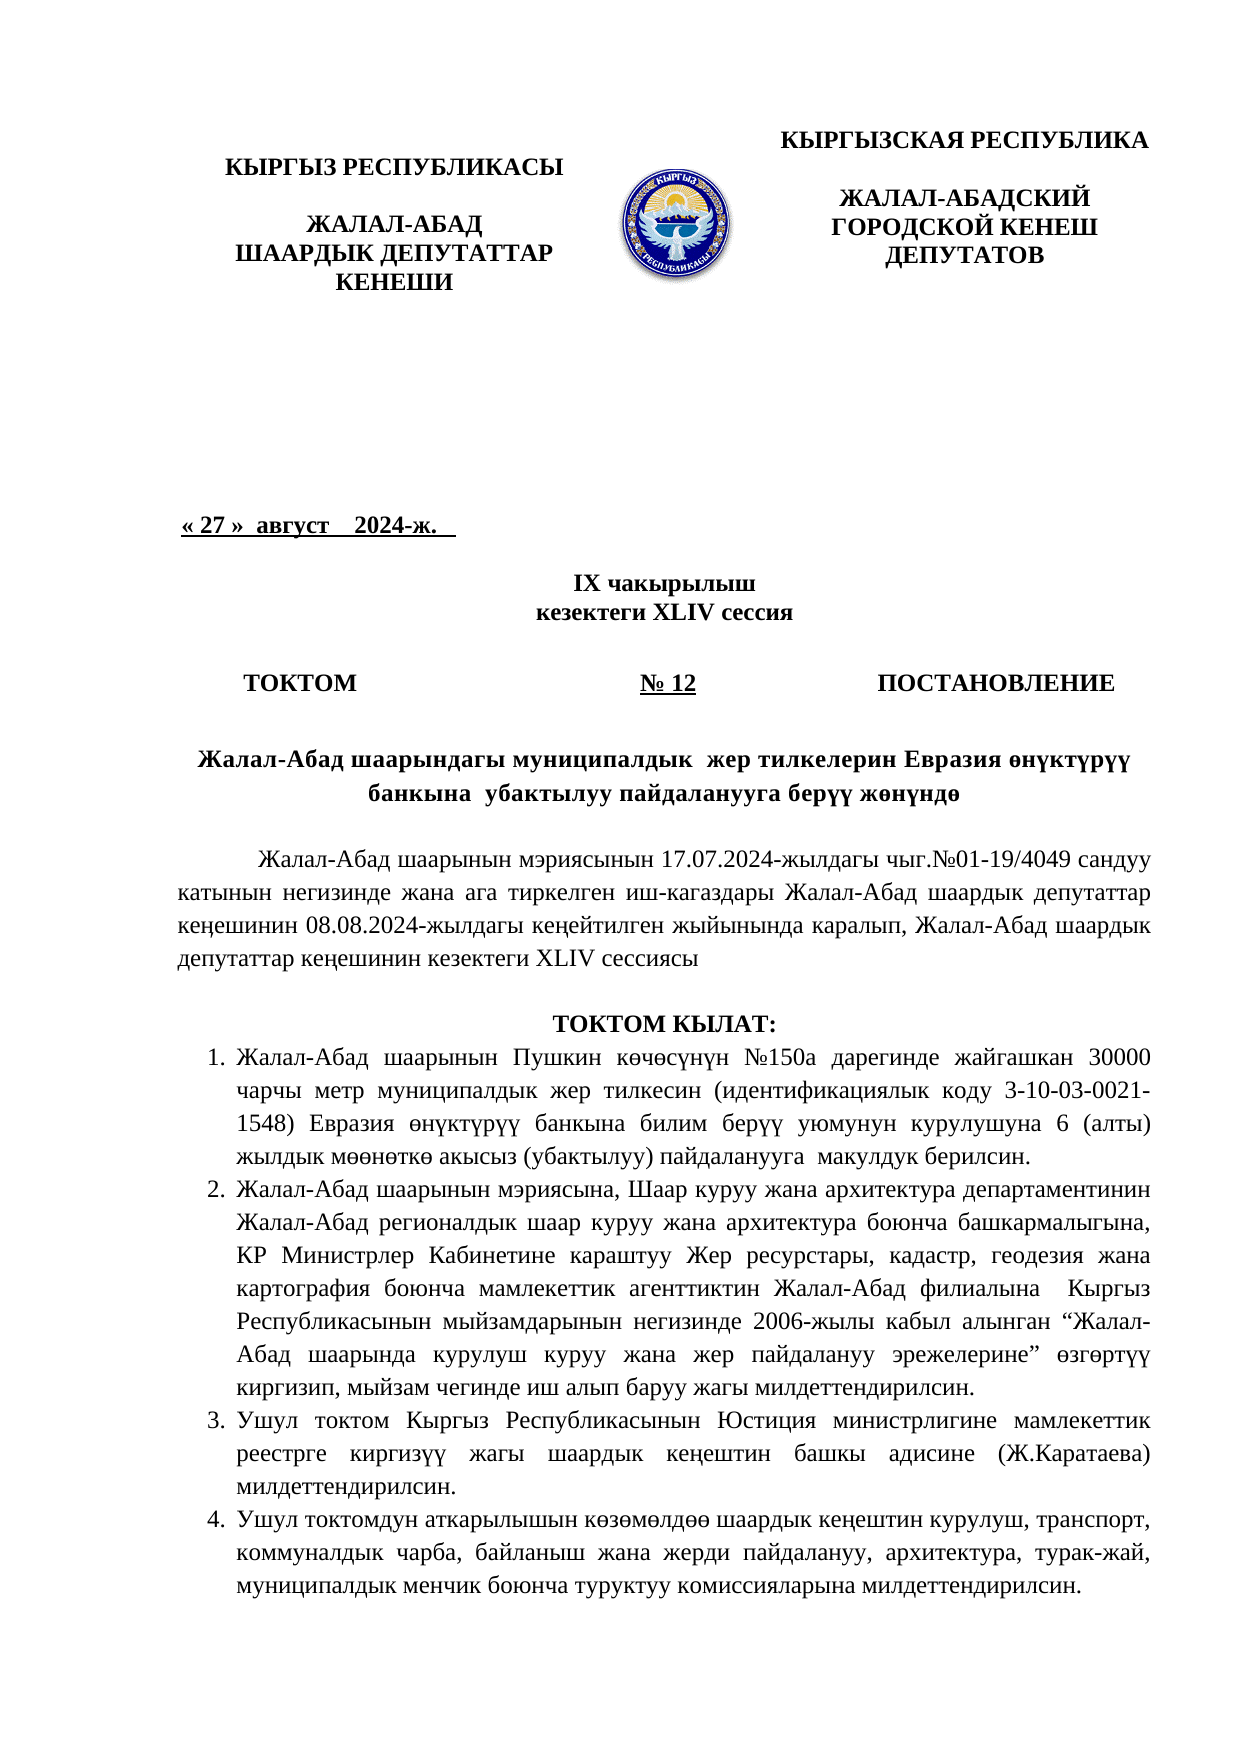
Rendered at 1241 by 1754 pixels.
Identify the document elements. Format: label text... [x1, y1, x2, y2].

list Ушул токтом Кыргыз Республикасынын Юстиция министрлигине мамлекеттик реестрге киргизүү жагы шаардык кеңештин башкы адисине (Ж.Каратаева) милдеттендирилсин. [207, 1405, 1152, 1500]
text ТОКТОМ КЫЛАТ: [177, 1009, 1152, 1037]
title Жалал-Абад шаарындагы муниципалдык жер тилкелерин Евразия өнүктүрүү банкына убактылуу пайдаланууга берүү жөнүндө [177, 744, 1152, 806]
text IX чакырылыш [177, 568, 1152, 597]
text кезектеги XLIV сессия [177, 597, 1152, 625]
text « 27 » август 2024-ж. [181, 510, 1152, 539]
list Жалал-Абад шаарынын мэриясына, Шаар куруу жана архитектура департаментинин Жалал-Абад регионалдык шаар куруу жана архитектура боюнча башкармалыгына, КР Министрлер Кабинетине караштуу Жер ресурстары, кадастр, геодезия жана картография боюнча мамлекеттик агенттиктин Жалал-Абад филиалына Кыргыз Республикасынын мыйзамдарынын негизинде 2006-жылы кабыл алынган “Жалал-Абад шаарында курулуш куруу жана жер пайдалануу эрежелерине” өзгөртүү киргизип, мыйзам чегинде иш алып баруу жагы милдеттендирилсин. [207, 1174, 1152, 1401]
list Ушул токтомдун аткарылышын көзөмөлдөө шаардык кеңештин курулуш, транспорт, коммуналдык чарба, байланыш жана жерди пайдалануу, архитектура, турак-жай, муниципалдык менчик боюнча туруктуу комиссияларына милдеттендирилсин. [207, 1504, 1152, 1599]
list Жалал-Абад шаарынын Пушкин көчөсүнүн №150а дарегинде жайгашкан 30000 чарчы метр муниципалдык жер тилкесин (идентификациялык коду 3-10-03-0021-1548) Евразия өнүктүрүү банкына билим берүү уюмунун курулушуна 6 (алты) жылдык мөөнөткө акысыз (убактылуу) пайдаланууга макулдук берилсин. [207, 1042, 1152, 1169]
picture [616, 169, 735, 288]
text Жалал-Абад шаарынын мэриясынын 17.07.2024-жылдагы чыг.№01-19/4049 сандуу катынын негизинде жана ага тиркелген иш-кагаздары Жалал-Абад шаардык депутаттар кеӊешинин 08.08.2024-жылдагы кеңейтилген жыйынында каралып, Жалал-Абад шаардык депутаттар кеңешинин кезектеги XLIV сессиясы [177, 844, 1152, 971]
text ТОКТОМ № 12 ПОСТАНОВЛЕНИЕ [207, 668, 1152, 697]
